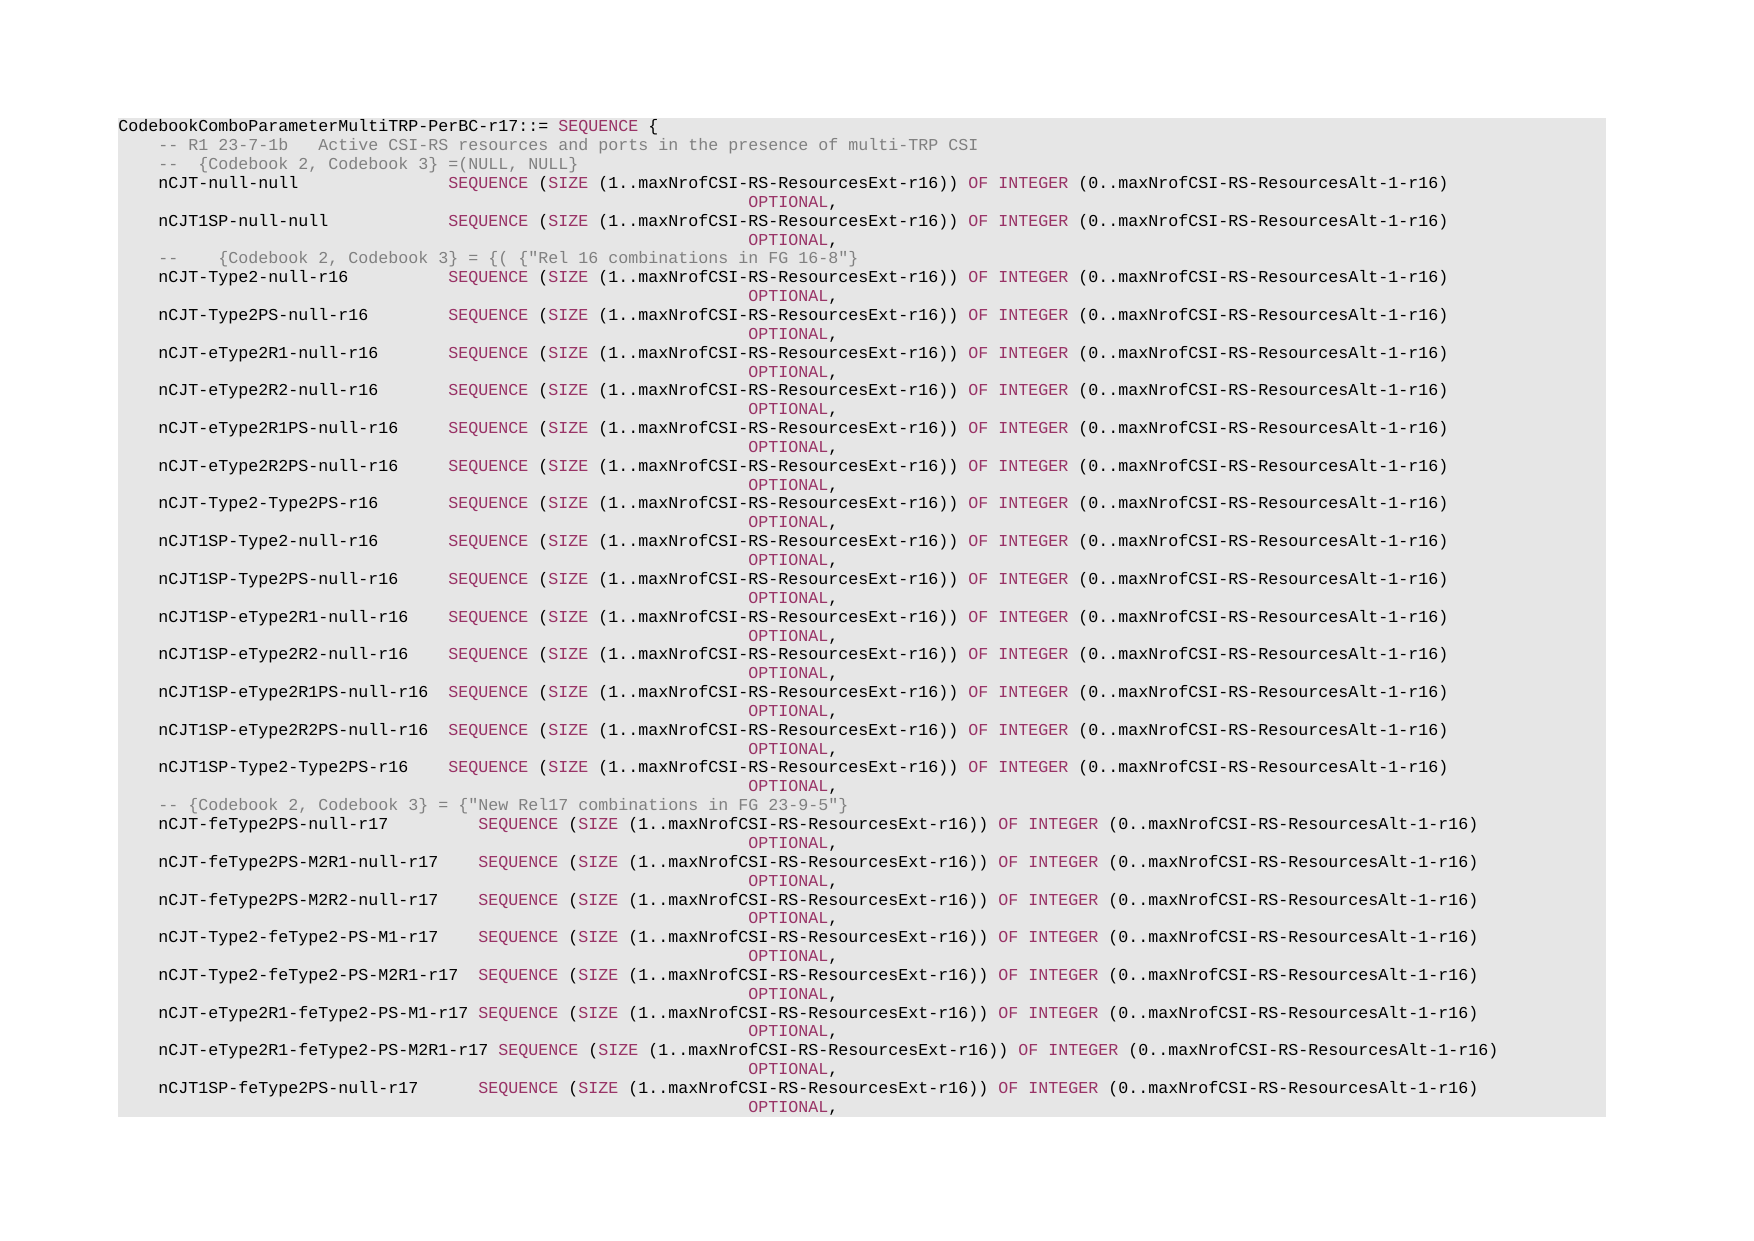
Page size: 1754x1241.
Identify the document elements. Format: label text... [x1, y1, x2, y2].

text nCJT-feType2PS-M2R2-null-r17 SEQUENCE (SIZE (1..maxNrofCSI-RS-ResourcesExt-r16)) OF INTEGER (0..maxNrofCSI-RS-ResourcesAlt-1-r16) [118, 891, 1606, 910]
text nCJT1SP-eType2R1-null-r16 SEQUENCE (SIZE (1..maxNrofCSI-RS-ResourcesExt-r16)) OF INTEGER (0..maxNrofCSI-RS-ResourcesAlt-1-r16) [118, 608, 1606, 627]
text nCJT-Type2-feType2-PS-M1-r17 SEQUENCE (SIZE (1..maxNrofCSI-RS-ResourcesExt-r16)) OF INTEGER (0..maxNrofCSI-RS-ResourcesAlt-1-r16) [118, 929, 1606, 948]
text OPTIONAL, [118, 910, 1606, 929]
text OPTIONAL, [118, 438, 1606, 457]
text nCJT-Type2-feType2-PS-M2R1-r17 SEQUENCE (SIZE (1..maxNrofCSI-RS-ResourcesExt-r16)) OF INTEGER (0..maxNrofCSI-RS-ResourcesAlt-1-r16) [118, 966, 1606, 985]
text OPTIONAL, [118, 1023, 1606, 1042]
text nCJT-eType2R1-feType2-PS-M1-r17 SEQUENCE (SIZE (1..maxNrofCSI-RS-ResourcesExt-r16)) OF INTEGER (0..maxNrofCSI-RS-ResourcesAlt-1-r16) [118, 1004, 1606, 1023]
text OPTIONAL, [118, 1098, 1606, 1117]
text nCJT-eType2R2-null-r16 SEQUENCE (SIZE (1..maxNrofCSI-RS-ResourcesExt-r16)) OF INTEGER (0..maxNrofCSI-RS-ResourcesAlt-1-r16) [118, 382, 1606, 401]
text OPTIONAL, [118, 1061, 1606, 1079]
text nCJT-eType2R1-feType2-PS-M2R1-r17 SEQUENCE (SIZE (1..maxNrofCSI-RS-ResourcesExt-r16)) OF INTEGER (0..maxNrofCSI-RS-ResourcesAlt-1-r16) [118, 1042, 1606, 1061]
text OPTIONAL, [118, 589, 1606, 608]
text OPTIONAL, [118, 231, 1606, 250]
text OPTIONAL, [118, 552, 1606, 571]
text OPTIONAL, [118, 363, 1606, 382]
text nCJT-feType2PS-null-r17 SEQUENCE (SIZE (1..maxNrofCSI-RS-ResourcesExt-r16)) OF INTEGER (0..maxNrofCSI-RS-ResourcesAlt-1-r16) [118, 816, 1606, 834]
text OPTIONAL, [118, 872, 1606, 891]
text nCJT1SP-eType2R2PS-null-r16 SEQUENCE (SIZE (1..maxNrofCSI-RS-ResourcesExt-r16)) OF INTEGER (0..maxNrofCSI-RS-ResourcesAlt-1-r16) [118, 721, 1606, 740]
text OPTIONAL, [118, 834, 1606, 853]
text nCJT-null-null SEQUENCE (SIZE (1..maxNrofCSI-RS-ResourcesExt-r16)) OF INTEGER (0..maxNrofCSI-RS-ResourcesAlt-1-r16) [118, 174, 1606, 193]
text CodebookComboParameterMultiTRP-PerBC-r17::= SEQUENCE { [118, 118, 1606, 137]
text nCJT1SP-eType2R2-null-r16 SEQUENCE (SIZE (1..maxNrofCSI-RS-ResourcesExt-r16)) OF INTEGER (0..maxNrofCSI-RS-ResourcesAlt-1-r16) [118, 646, 1606, 665]
text OPTIONAL, [118, 476, 1606, 495]
text OPTIONAL, [118, 514, 1606, 533]
text nCJT1SP-Type2-null-r16 SEQUENCE (SIZE (1..maxNrofCSI-RS-ResourcesExt-r16)) OF INTEGER (0..maxNrofCSI-RS-ResourcesAlt-1-r16) [118, 533, 1606, 552]
text nCJT-Type2-null-r16 SEQUENCE (SIZE (1..maxNrofCSI-RS-ResourcesExt-r16)) OF INTEGER (0..maxNrofCSI-RS-ResourcesAlt-1-r16) [118, 269, 1606, 288]
text nCJT-eType2R1PS-null-r16 SEQUENCE (SIZE (1..maxNrofCSI-RS-ResourcesExt-r16)) OF INTEGER (0..maxNrofCSI-RS-ResourcesAlt-1-r16) [118, 420, 1606, 438]
text nCJT-eType2R1-null-r16 SEQUENCE (SIZE (1..maxNrofCSI-RS-ResourcesExt-r16)) OF INTEGER (0..maxNrofCSI-RS-ResourcesAlt-1-r16) [118, 344, 1606, 363]
text OPTIONAL, [118, 985, 1606, 1004]
text nCJT1SP-eType2R1PS-null-r16 SEQUENCE (SIZE (1..maxNrofCSI-RS-ResourcesExt-r16)) OF INTEGER (0..maxNrofCSI-RS-ResourcesAlt-1-r16) [118, 684, 1606, 702]
text nCJT-eType2R2PS-null-r16 SEQUENCE (SIZE (1..maxNrofCSI-RS-ResourcesExt-r16)) OF INTEGER (0..maxNrofCSI-RS-ResourcesAlt-1-r16) [118, 457, 1606, 476]
text OPTIONAL, [118, 325, 1606, 344]
text OPTIONAL, [118, 948, 1606, 966]
text nCJT-Type2-Type2PS-r16 SEQUENCE (SIZE (1..maxNrofCSI-RS-ResourcesExt-r16)) OF INTEGER (0..maxNrofCSI-RS-ResourcesAlt-1-r16) [118, 495, 1606, 514]
text nCJT1SP-Type2PS-null-r16 SEQUENCE (SIZE (1..maxNrofCSI-RS-ResourcesExt-r16)) OF INTEGER (0..maxNrofCSI-RS-ResourcesAlt-1-r16) [118, 571, 1606, 589]
text -- {Codebook 2, Codebook 3} = {"New Rel17 combinations in FG 23-9-5"} [118, 797, 1606, 816]
text nCJT1SP-Type2-Type2PS-r16 SEQUENCE (SIZE (1..maxNrofCSI-RS-ResourcesExt-r16)) OF INTEGER (0..maxNrofCSI-RS-ResourcesAlt-1-r16) [118, 759, 1606, 778]
text OPTIONAL, [118, 627, 1606, 646]
text nCJT-Type2PS-null-r16 SEQUENCE (SIZE (1..maxNrofCSI-RS-ResourcesExt-r16)) OF INTEGER (0..maxNrofCSI-RS-ResourcesAlt-1-r16) [118, 307, 1606, 325]
text -- R1 23-7-1b Active CSI-RS resources and ports in the presence of multi-TRP CSI [118, 137, 1606, 156]
text OPTIONAL, [118, 665, 1606, 684]
text -- {Codebook 2, Codebook 3} =(NULL, NULL} [118, 156, 1606, 174]
text OPTIONAL, [118, 401, 1606, 420]
text OPTIONAL, [118, 193, 1606, 212]
text OPTIONAL, [118, 702, 1606, 721]
text nCJT1SP-feType2PS-null-r17 SEQUENCE (SIZE (1..maxNrofCSI-RS-ResourcesExt-r16)) OF INTEGER (0..maxNrofCSI-RS-ResourcesAlt-1-r16) [118, 1079, 1606, 1098]
text OPTIONAL, [118, 740, 1606, 759]
text OPTIONAL, [118, 778, 1606, 797]
text -- {Codebook 2, Codebook 3} = {( {"Rel 16 combinations in FG 16-8"} [118, 250, 1606, 269]
text nCJT-feType2PS-M2R1-null-r17 SEQUENCE (SIZE (1..maxNrofCSI-RS-ResourcesExt-r16)) OF INTEGER (0..maxNrofCSI-RS-ResourcesAlt-1-r16) [118, 853, 1606, 872]
text nCJT1SP-null-null SEQUENCE (SIZE (1..maxNrofCSI-RS-ResourcesExt-r16)) OF INTEGER (0..maxNrofCSI-RS-ResourcesAlt-1-r16) [118, 212, 1606, 231]
text OPTIONAL, [118, 288, 1606, 307]
